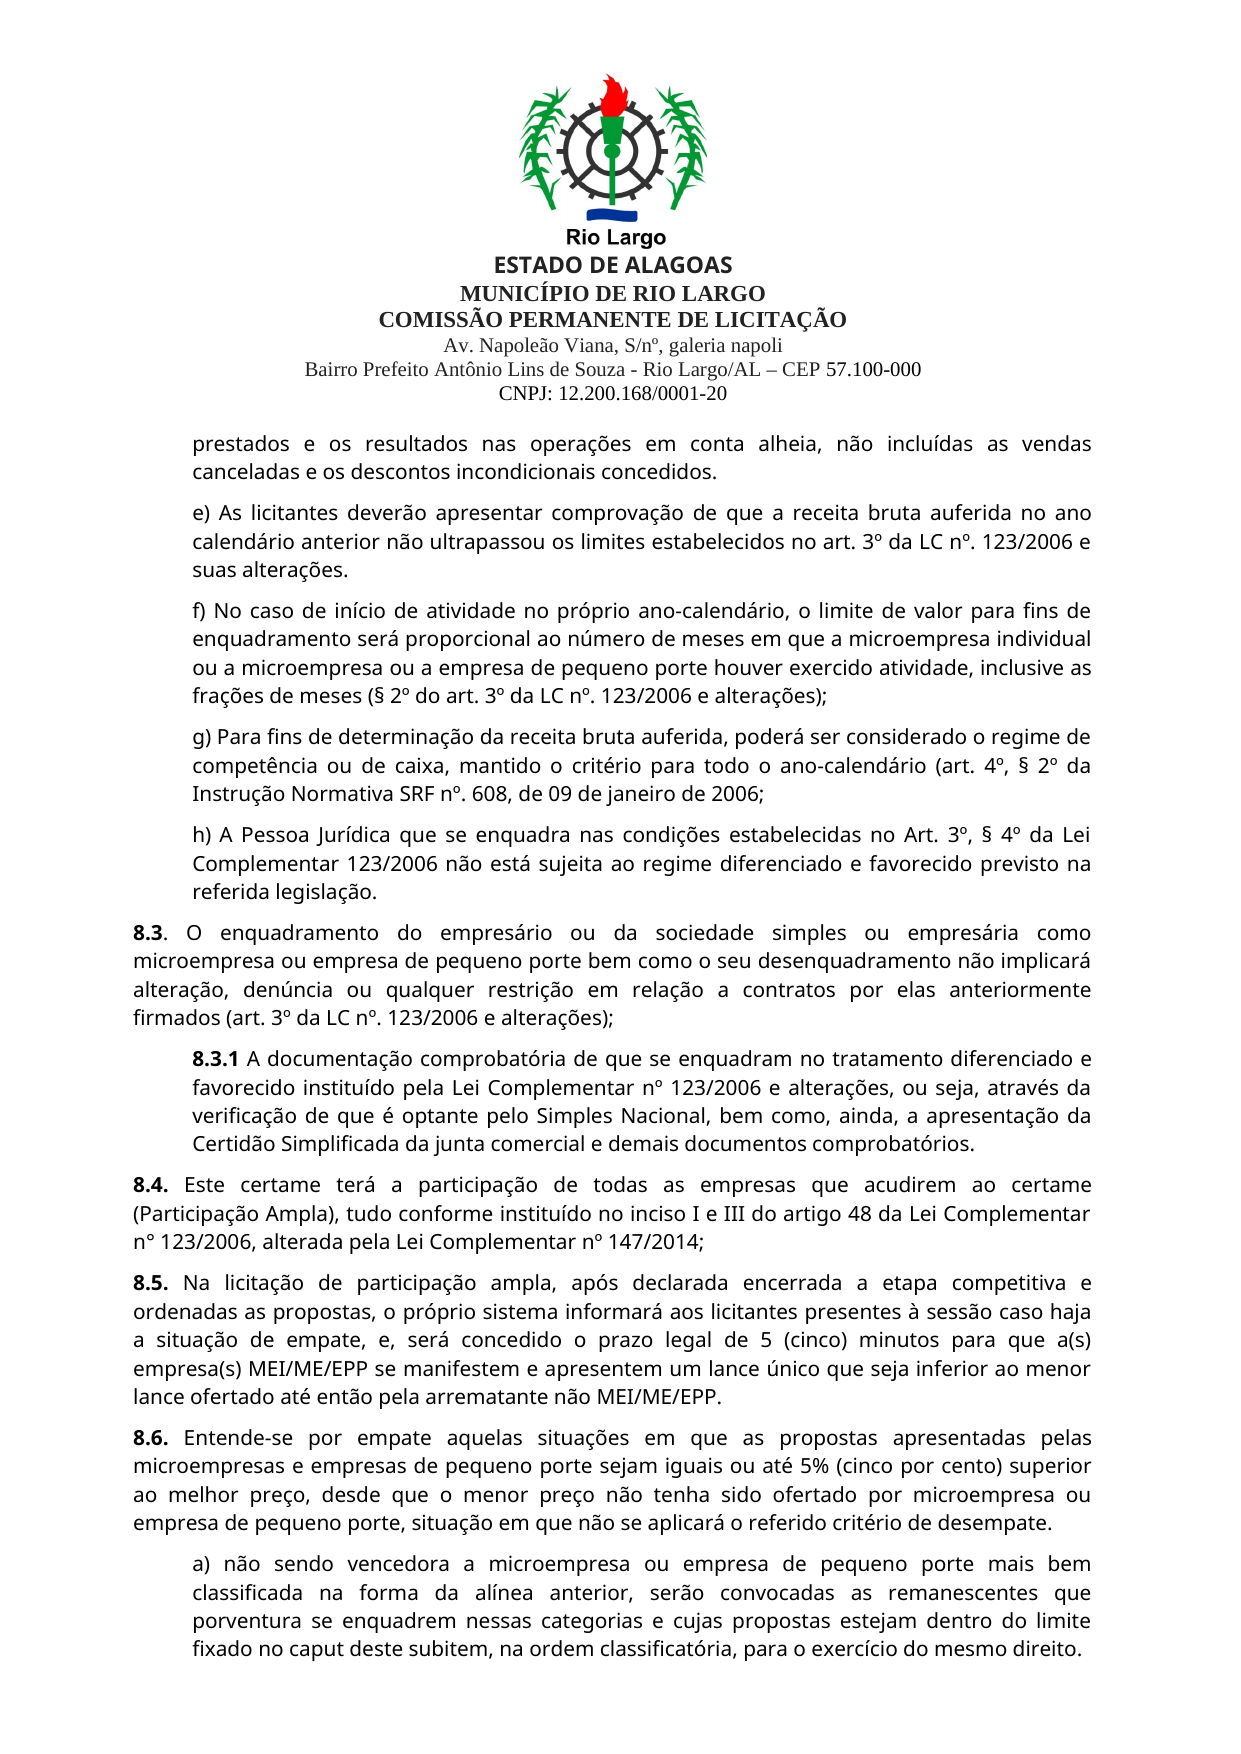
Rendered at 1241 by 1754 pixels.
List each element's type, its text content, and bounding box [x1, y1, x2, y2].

text 8.3.1 A documentação comprobatória de que se enquadram no tratamento diferenciado e favorecido instituído pela Lei Complementar nº 123/2006 e alterações, ou seja, através da verificação de que é optante pelo Simples Nacional, bem como, ainda, a apresentação da Certidão Simplificada da junta comercial e demais documentos comprobatórios. [192, 1044, 1093, 1158]
text a) não sendo vencedora a microempresa ou empresa de pequeno porte mais bem classificada na forma da alínea anterior, serão convocadas as remanescentes que porventura se enquadrem nessas categorias e cujas propostas estejam dentro do limite fixado no caput deste subitem, na ordem classificatória, para o exercício do mesmo direito. [192, 1549, 1093, 1663]
picture [518, 73, 708, 249]
text e) As licitantes deverão apresentar comprovação de que a receita bruta auferida no ano calendário anterior não ultrapassou os limites estabelecidos no art. 3º da LC nº. 123/2006 e suas alterações. [192, 498, 1093, 584]
text 8.4. Este certame terá a participação de todas as empresas que acudirem ao certame (Participação Ampla), tudo conforme instituído no inciso I e III do artigo 48 da Lei Complementar n° 123/2006, alterada pela Lei Complementar nº 147/2014; [133, 1171, 1093, 1256]
text h) A Pessoa Jurídica que se enquadra nas condições estabelecidas no Art. 3º, § 4º da Lei Complementar 123/2006 não está sujeita ao regime diferenciado e favorecido previsto na referida legislação. [192, 820, 1093, 906]
text 8.3. O enquadramento do empresário ou da sociedade simples ou empresária como microempresa ou empresa de pequeno porte bem como o seu desenquadramento não implicará alteração, denúncia ou qualquer restrição em relação a contratos por elas anteriormente firmados (art. 3º da LC nº. 123/2006 e alterações); [133, 918, 1093, 1032]
text 8.6. Entende-se por empate aquelas situações em que as propostas apresentadas pelas microempresas e empresas de pequeno porte sejam iguais ou até 5% (cinco por cento) superior ao melhor preço, desde que o menor preço não tenha sido ofertado por microempresa ou empresa de pequeno porte, situação em que não se aplicará o referido critério de desempate. [133, 1423, 1093, 1537]
text g) Para fins de determinação da receita bruta auferida, poderá ser considerado o regime de competência ou de caixa, mantido o critério para todo o ano-calendário (art. 4º, § 2º da Instrução Normativa SRF nº. 608, de 09 de janeiro de 2006; [192, 722, 1093, 808]
text f) No caso de início de atividade no próprio ano-calendário, o limite de valor para fins de enquadramento será proporcional ao número de meses em que a microempresa individual ou a microempresa ou a empresa de pequeno porte houver exercido atividade, inclusive as frações de meses (§ 2º do art. 3º da LC nº. 123/2006 e alterações); [192, 596, 1093, 710]
text 8.5. Na licitação de participação ampla, após declarada encerrada a etapa competitiva e ordenadas as propostas, o próprio sistema informará aos licitantes presentes à sessão caso haja a situação de empate, e, será concedido o prazo legal de 5 (cinco) minutos para que a(s) empresa(s) MEI/ME/EPP se manifestem e apresentem um lance único que seja inferior ao menor lance ofertado até então pela arrematante não MEI/ME/EPP. [133, 1268, 1093, 1411]
